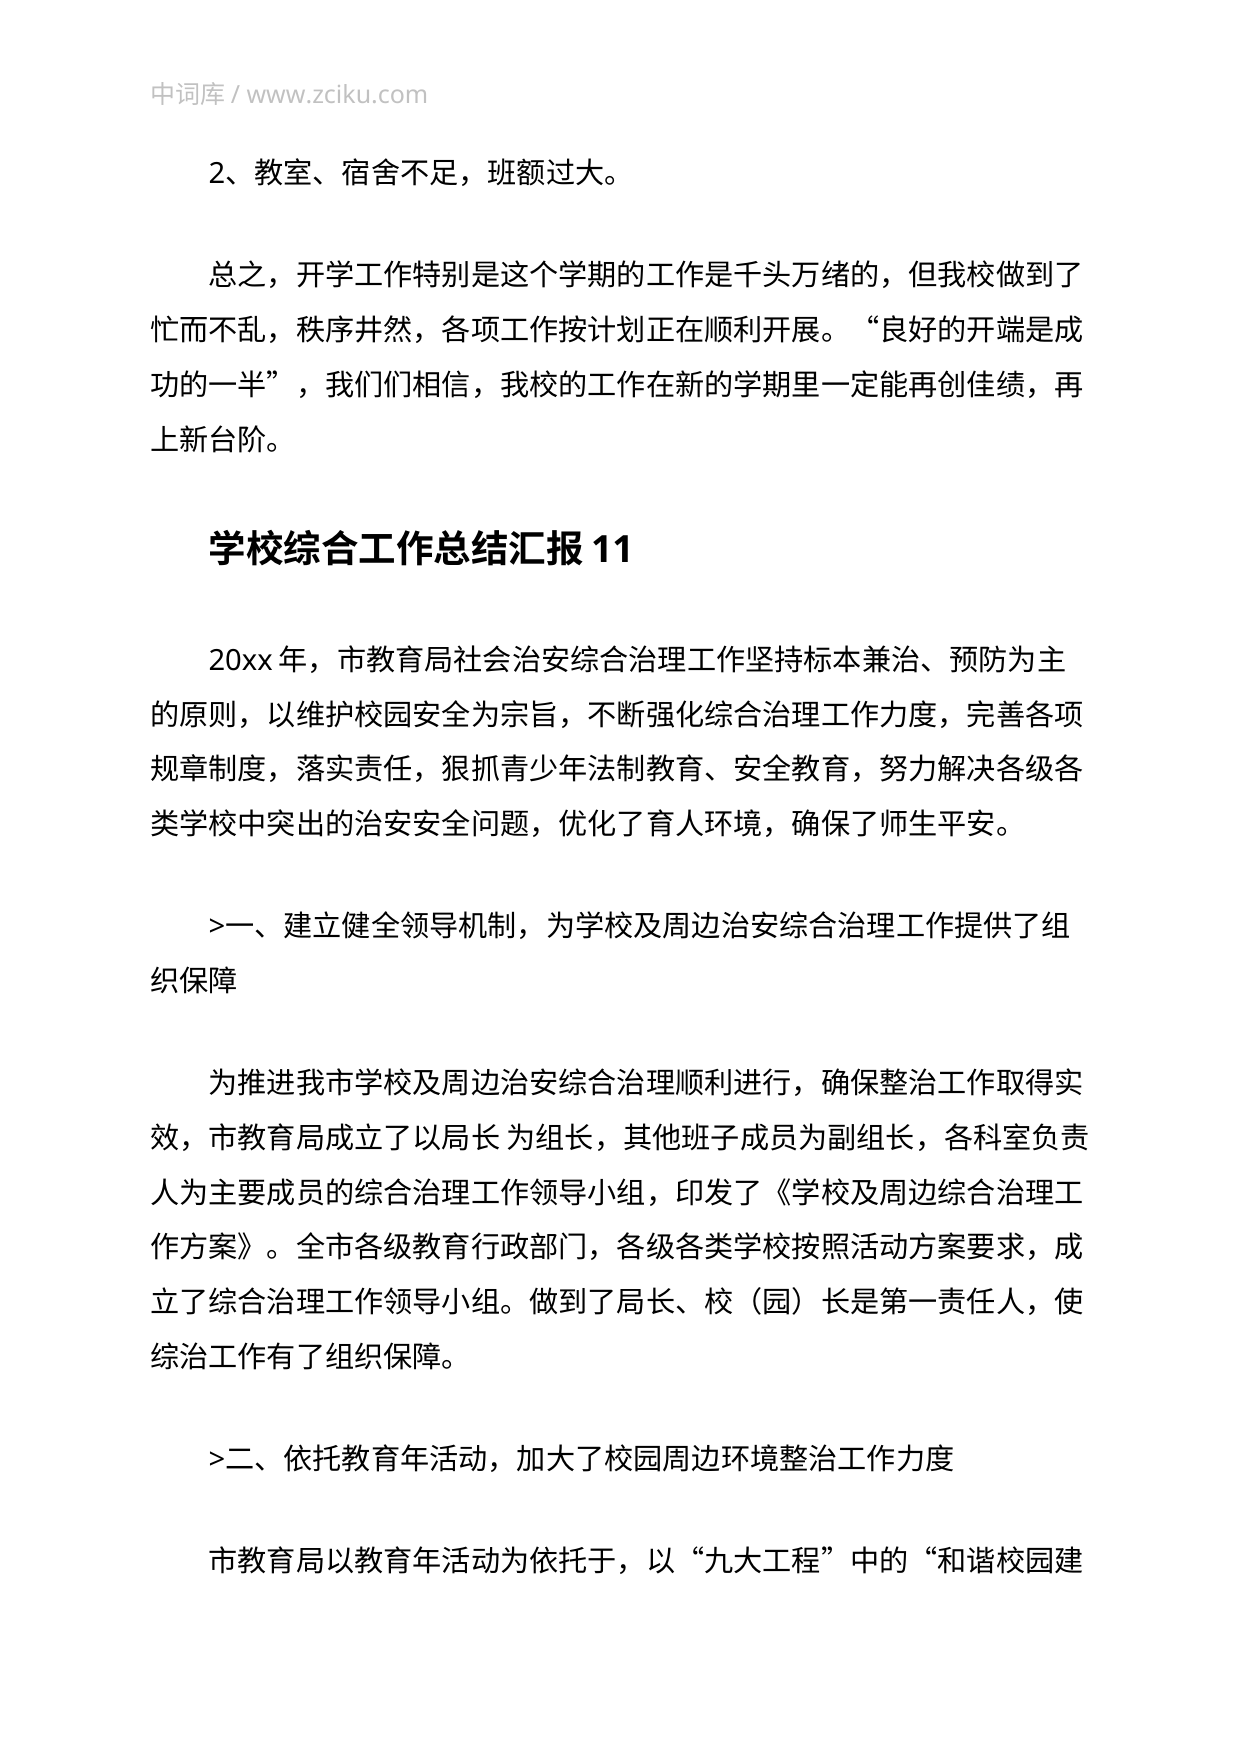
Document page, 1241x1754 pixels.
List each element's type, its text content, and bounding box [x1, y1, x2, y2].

text >一、建立健全领导机制，为学校及周边治安综合治理工作提供了组织保障 [150, 903, 1090, 1000]
text 学校综合工作总结汇报11 [150, 518, 1090, 573]
text 为推进我市学校及周边治安综合治理顺利进行，确保整治工作取得实效，市教育局成立了以局长 为组长，其他班子成员为副组长，各科室负责人为主要成员的综合治理工作领导小组，印发了《学校及周边综合治理工作方案》。全市各级教育行政部门，各级各类学校按照活动方案要求，成立了综合治理工作领导小组。做到了局长、校（园）长是第一责任人，使综治工作有了组织保障。 [150, 1059, 1090, 1376]
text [150, 1538, 1090, 1580]
text >二、依托教育年活动，加大了校园周边环境整治工作力度 [150, 1436, 1090, 1478]
text 总之，开学工作特别是这个学期的工作是千头万绪的，但我校做到了忙而不乱，秩序井然，各项工作按计划正在顺利开展。“良好的开端是成功的一半”，我们们相信，我校的工作在新的学期里一定能再创佳绩，再上新台阶。 [150, 252, 1090, 459]
text 20xx年，市教育局社会治安综合治理工作坚持标本兼治、预防为主的原则，以维护校园安全为宗旨，不断强化综合治理工作力度，完善各项规章制度，落实责任，狠抓青少年法制教育、安全教育，努力解决各级各类学校中突出的治安安全问题，优化了育人环境，确保了师生平安。 [150, 636, 1090, 843]
text 2、教室、宿舍不足，班额过大。 [150, 150, 1090, 192]
